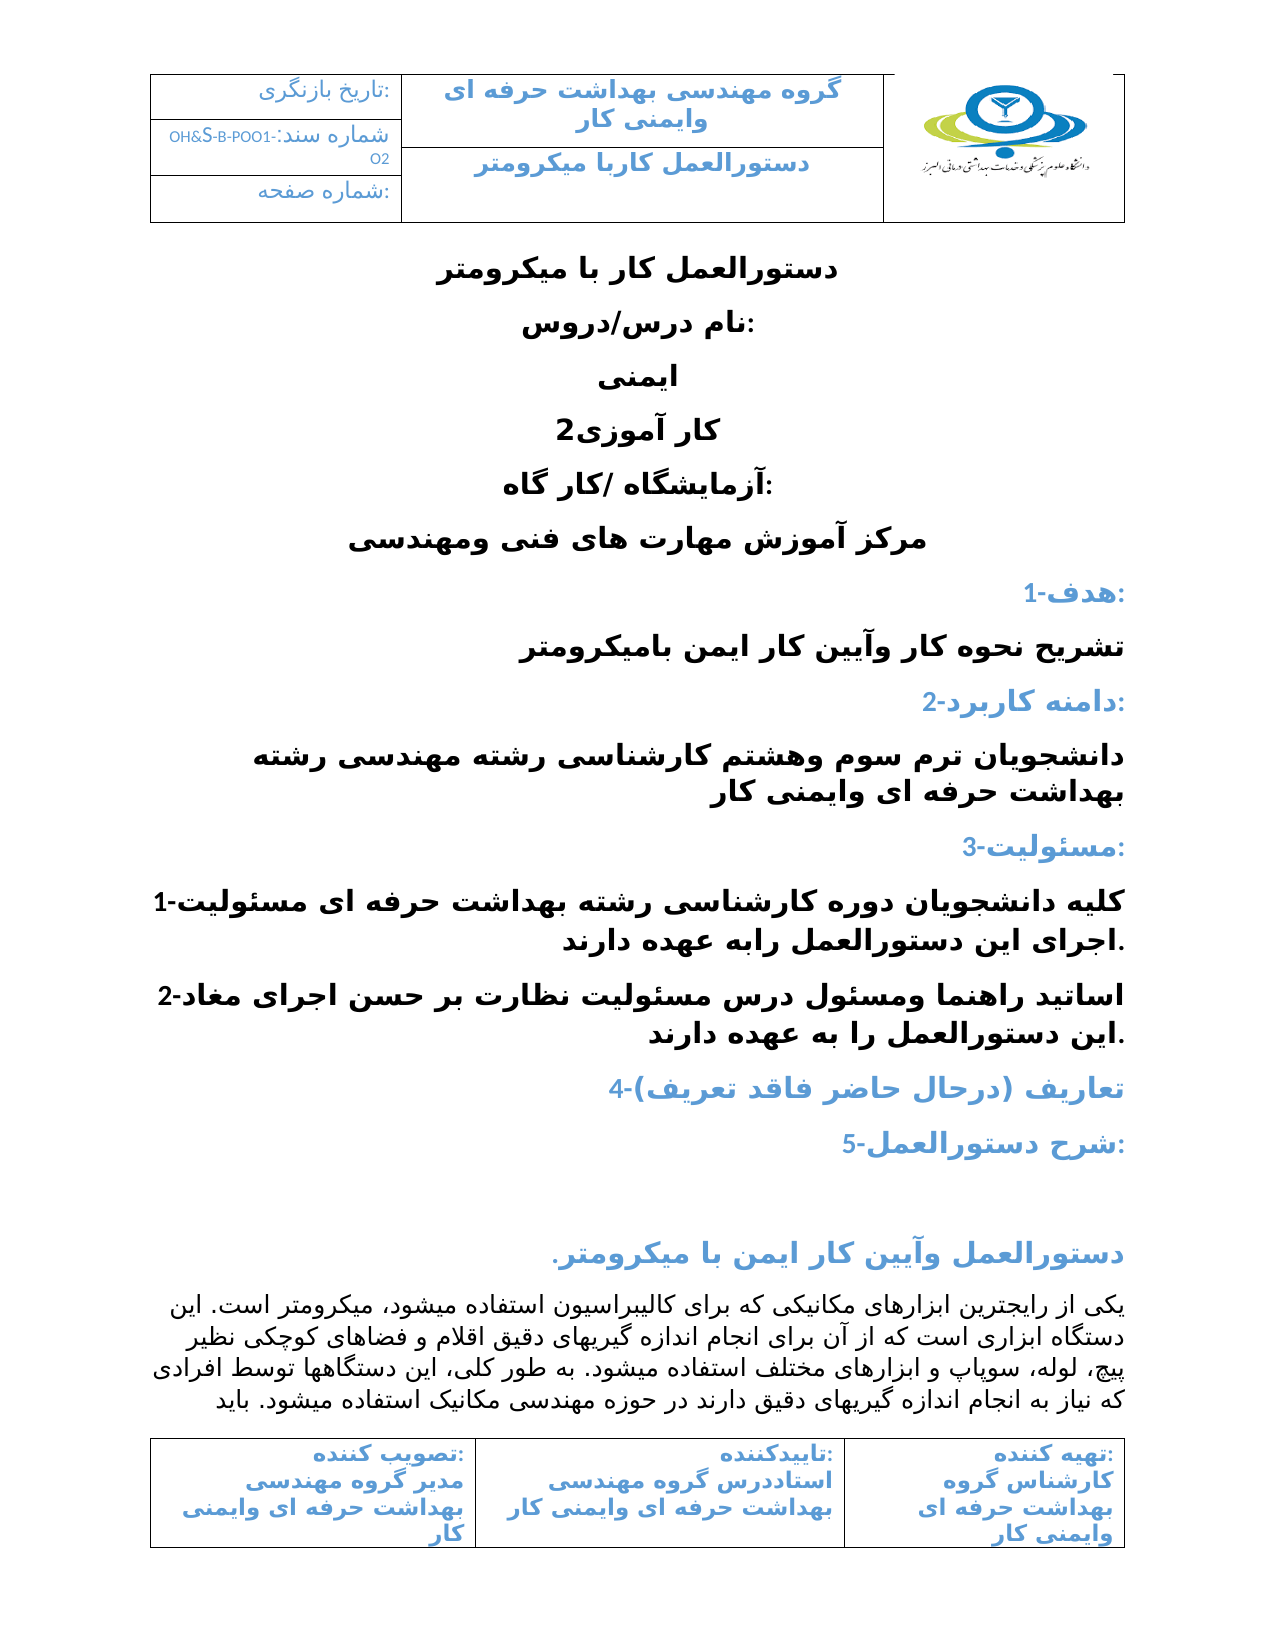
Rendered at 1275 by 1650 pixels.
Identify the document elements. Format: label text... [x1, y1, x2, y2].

text 5-شرح دستورالعمل: [150, 1125, 1125, 1161]
text تشریح نحوه کار وآیین کار ایمن بامیکرومتر [150, 630, 1125, 664]
text 1-هدف: [150, 574, 1125, 610]
text دستورالعمل کار با میکرومتر [150, 251, 1125, 285]
text .دستورالعمل وآیین کار ایمن با میکرومتر [150, 1236, 1125, 1271]
text 4-تعاریف (درحال حاضر فاقد تعریف) [150, 1070, 1125, 1106]
text ایمنی [150, 359, 1125, 393]
text کار آموزی2 [150, 413, 1125, 447]
picture [894, 74, 1114, 200]
text مرکز آموزش مهارت های فنی ومهندسی [150, 521, 1125, 555]
text 2-اساتید راهنما ومسئول درس مسئولیت نظارت بر حسن اجرای مغاد این دستورالعمل را به عهده دارند. [150, 977, 1125, 1051]
text نام درس/دروس: [150, 304, 1125, 340]
text دانشجویان ترم سوم وهشتم کارشناسی رشته مهندسی رشته بهداشت حرفه ای وایمنی کار [150, 738, 1125, 809]
text 3-مسئولیت: [150, 828, 1125, 864]
text آزمایشگاه /کار گاه: [150, 466, 1125, 502]
text 1-کلیه دانشجویان دوره کارشناسی رشته بهداشت حرفه ای مسئولیت اجرای این دستورالعمل رابه عهده دارند. [150, 883, 1125, 957]
text 2-دامنه کاربرد: [150, 683, 1125, 719]
